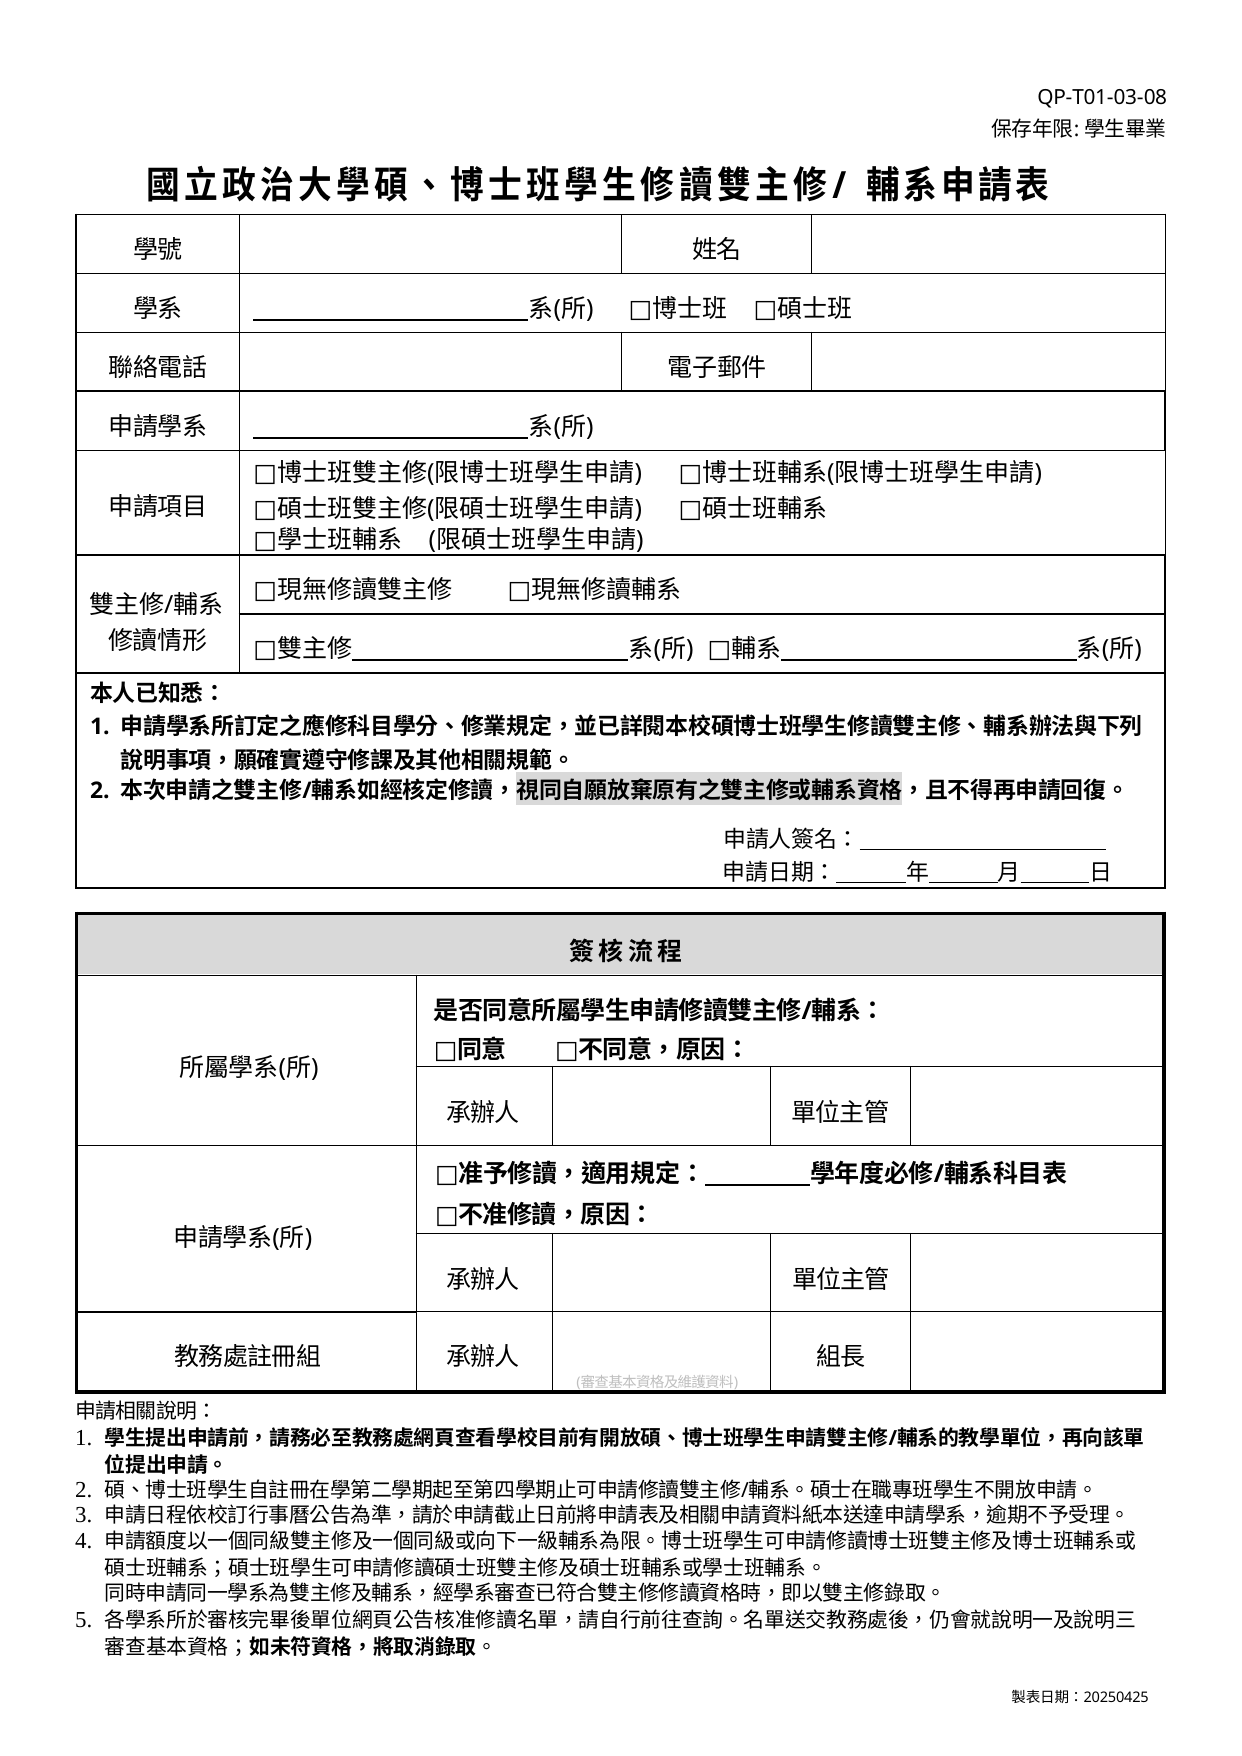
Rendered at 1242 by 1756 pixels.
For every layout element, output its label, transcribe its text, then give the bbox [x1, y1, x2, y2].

table_cell 組長 [771, 1312, 910, 1390]
table_cell [553, 1234, 770, 1311]
table_cell 學系 [77, 274, 239, 332]
text QP-T01-03-08 [62, 76, 1167, 112]
table_cell 申請學系(所) [78, 1146, 416, 1311]
text 製表日期：20250425 [62, 1686, 1149, 1707]
table_cell 承辦人 [417, 1312, 552, 1390]
table_cell □博士班雙主修(限博士班學生申請) □博士班輔系(限博士班學生申請) □碩士班雙主修(限碩士班學生申請) □碩士班輔系 □學士班輔系 (限碩士班學生申請) [240, 451, 1165, 554]
table_cell [812, 333, 1165, 390]
table_cell [553, 1067, 770, 1144]
table_cell [911, 1067, 1162, 1144]
table_cell 申請項目 [77, 451, 239, 554]
table_cell [240, 333, 621, 390]
list 申請額度以一個同級雙主修及一個同級或向下一級輔系為限。博士班學生可申請修讀博士班雙主修及博士班輔系或碩士班輔系；碩士班學生可申請修讀碩士班雙主修及碩士班輔系或學士班輔系。 [75, 1527, 1147, 1582]
text 同時申請同一學系為雙主修及輔系，經學系審查已符合雙主修修讀資格時，即以雙主修錄取。 [104, 1582, 1179, 1605]
table_cell □現無修讀雙主修 □現無修讀輔系 [240, 556, 1164, 613]
list 申請日程依校訂行事曆公告為準，請於申請截止日前將申請表及相關申請資料紙本送達申請學系，逾期不予受理。 [75, 1502, 1179, 1527]
table_cell □准予修讀，適用規定： 學年度必修/輔系科目表 □不准修讀，原因： [417, 1146, 1162, 1233]
table_cell 承辦人 [417, 1234, 552, 1311]
table_cell 單位主管 [771, 1067, 910, 1144]
table_cell [911, 1234, 1162, 1311]
text 保存年限: 學生畢業 [62, 112, 1167, 142]
table_header 學號 [77, 215, 239, 272]
title 國立政治大學碩、博士班學生修讀雙主修/ 輔系申請表 [146, 154, 1179, 209]
table_cell 本人已知悉： 申請學系所訂定之應修科目學分、修業規定，並已詳閱本校碩博士班學生修讀雙主修、輔系辦法與下列說明事項，願確實遵守修課及其他相關規範。 本次申請之雙主修/輔系如經核定修讀，視同自願放棄原有之雙主修或輔系資格，且不得再申請回復。 申請人簽名： 申請日期： 年 月 日 [77, 674, 1164, 887]
table_cell □雙主修 系(所) □輔系 系(所) [240, 615, 1164, 672]
table_cell 系(所) □博士班 □碩士班 [240, 274, 1165, 332]
table_cell 承辦人 [417, 1067, 552, 1144]
table_cell 所屬學系(所) [78, 976, 416, 1144]
table_cell 系(所) [240, 392, 1164, 449]
table_header [240, 215, 621, 272]
table_cell 雙主修/輔系修讀情形 [77, 556, 239, 672]
list 碩、博士班學生自註冊在學第二學期起至第四學期止可申請修讀雙主修/輔系。碩士在職專班學生不開放申請。 [75, 1478, 1179, 1502]
table_cell 聯絡電話 [77, 333, 239, 390]
list 學生提出申請前，請務必至教務處網頁查看學校目前有開放碩、博士班學生申請雙主修/輔系的教學單位，再向該單位提出申請。 [75, 1423, 1159, 1478]
list 各學系所於審核完畢後單位網頁公告核准修讀名單，請自行前往查詢。名單送交教務處後，仍會就說明一及說明三審查基本資格；如未符資格，將取消錄取。 [75, 1605, 1147, 1660]
table_header 姓名 [622, 215, 811, 272]
table_header [812, 215, 1165, 272]
table_cell 是否同意所屬學生申請修讀雙主修/輔系： □同意 □不同意，原因： [417, 976, 1162, 1066]
table_cell (審查基本資格及維護資料) [553, 1312, 770, 1390]
table_cell 教務處註冊組 [78, 1313, 416, 1390]
table_cell 單位主管 [771, 1234, 910, 1311]
table_header 簽 核 流 程 [78, 915, 1162, 974]
table_cell 電子郵件 [622, 333, 811, 390]
text 申請相關說明： [75, 1398, 1179, 1423]
table_cell 申請學系 [77, 392, 239, 449]
table_cell [911, 1312, 1162, 1390]
